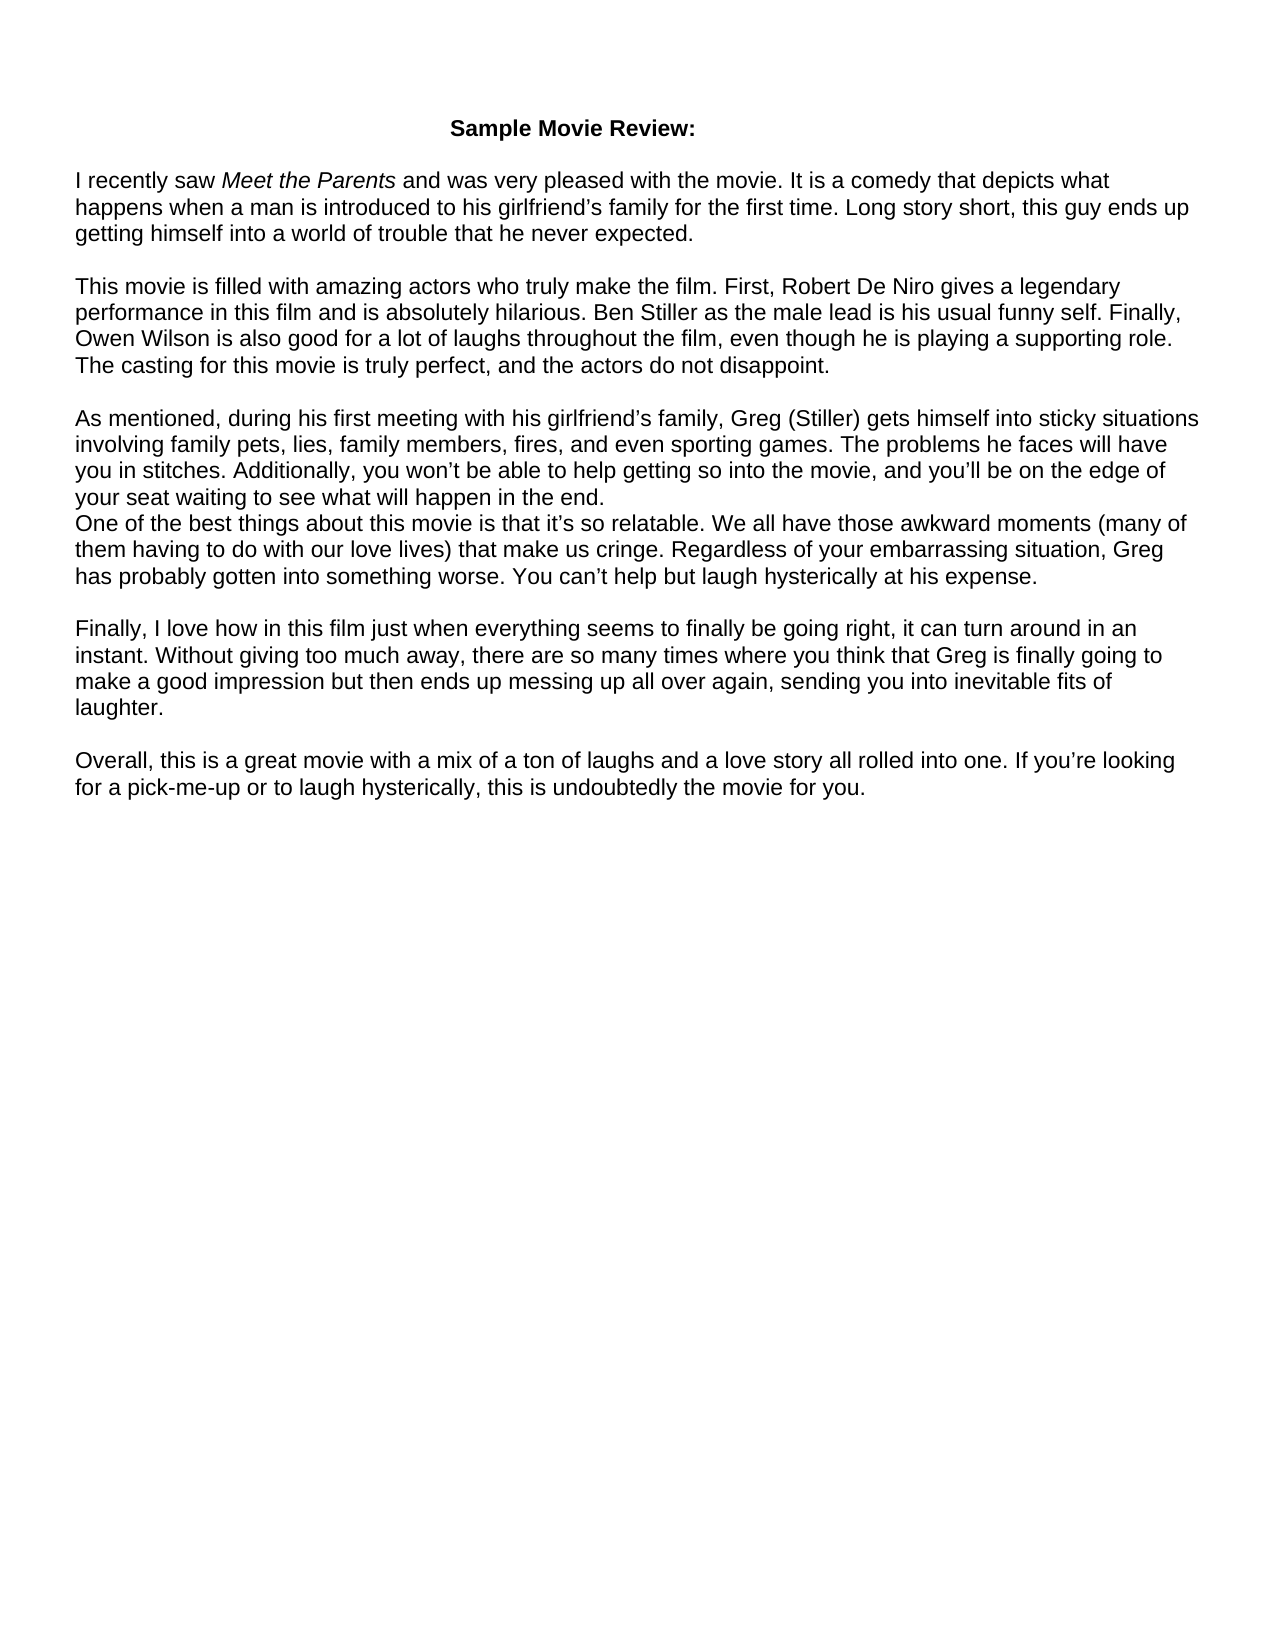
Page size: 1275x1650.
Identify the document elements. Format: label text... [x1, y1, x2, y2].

text One of the best things about this movie is that it’s so relatable. We all have those awkward moments (many of them having to do with our love lives) that make us cringe. Regardless of your embarrassing situation, Greg has probably gotten into something worse. You can’t help but laugh hysterically at his expense. [75, 510, 1200, 589]
text Overall, this is a great movie with a mix of a ton of laughs and a love story all rolled into one. If you’re looking for a pick-me-up or to laugh hysterically, this is undoubtedly the movie for you. [75, 747, 1200, 800]
text I recently saw Meet the Parents and was very pleased with the movie. It is a comedy that depicts what happens when a man is introduced to his girlfriend’s family for the first time. Long story short, this guy ends up getting himself into a world of trouble that he never expected. [75, 167, 1200, 246]
text As mentioned, during his first meeting with his girlfriend’s family, Greg (Stiller) gets himself into sticky situations involving family pets, lies, family members, fires, and even sporting games. The problems he faces will have you in stitches. Additionally, you won’t be able to help getting so into the movie, and you’ll be on the edge of your seat waiting to see what will happen in the end. [75, 404, 1200, 510]
text Sample Movie Review: [375, 114, 1200, 141]
text Finally, I love how in this film just when everything seems to finally be going right, it can turn around in an instant. Without giving too much away, there are so many times where you think that Greg is finally going to make a good impression but then ends up messing up all over again, sending you into inevitable fits of laughter. [75, 615, 1200, 721]
text This movie is filled with amazing actors who truly make the film. First, Robert De Niro gives a legendary performance in this film and is absolutely hilarious. Ben Stiller as the male lead is his usual funny self. Finally, Owen Wilson is also good for a lot of laughs throughout the film, even though he is playing a supporting role. The casting for this movie is truly perfect, and the actors do not disappoint. [75, 273, 1200, 378]
